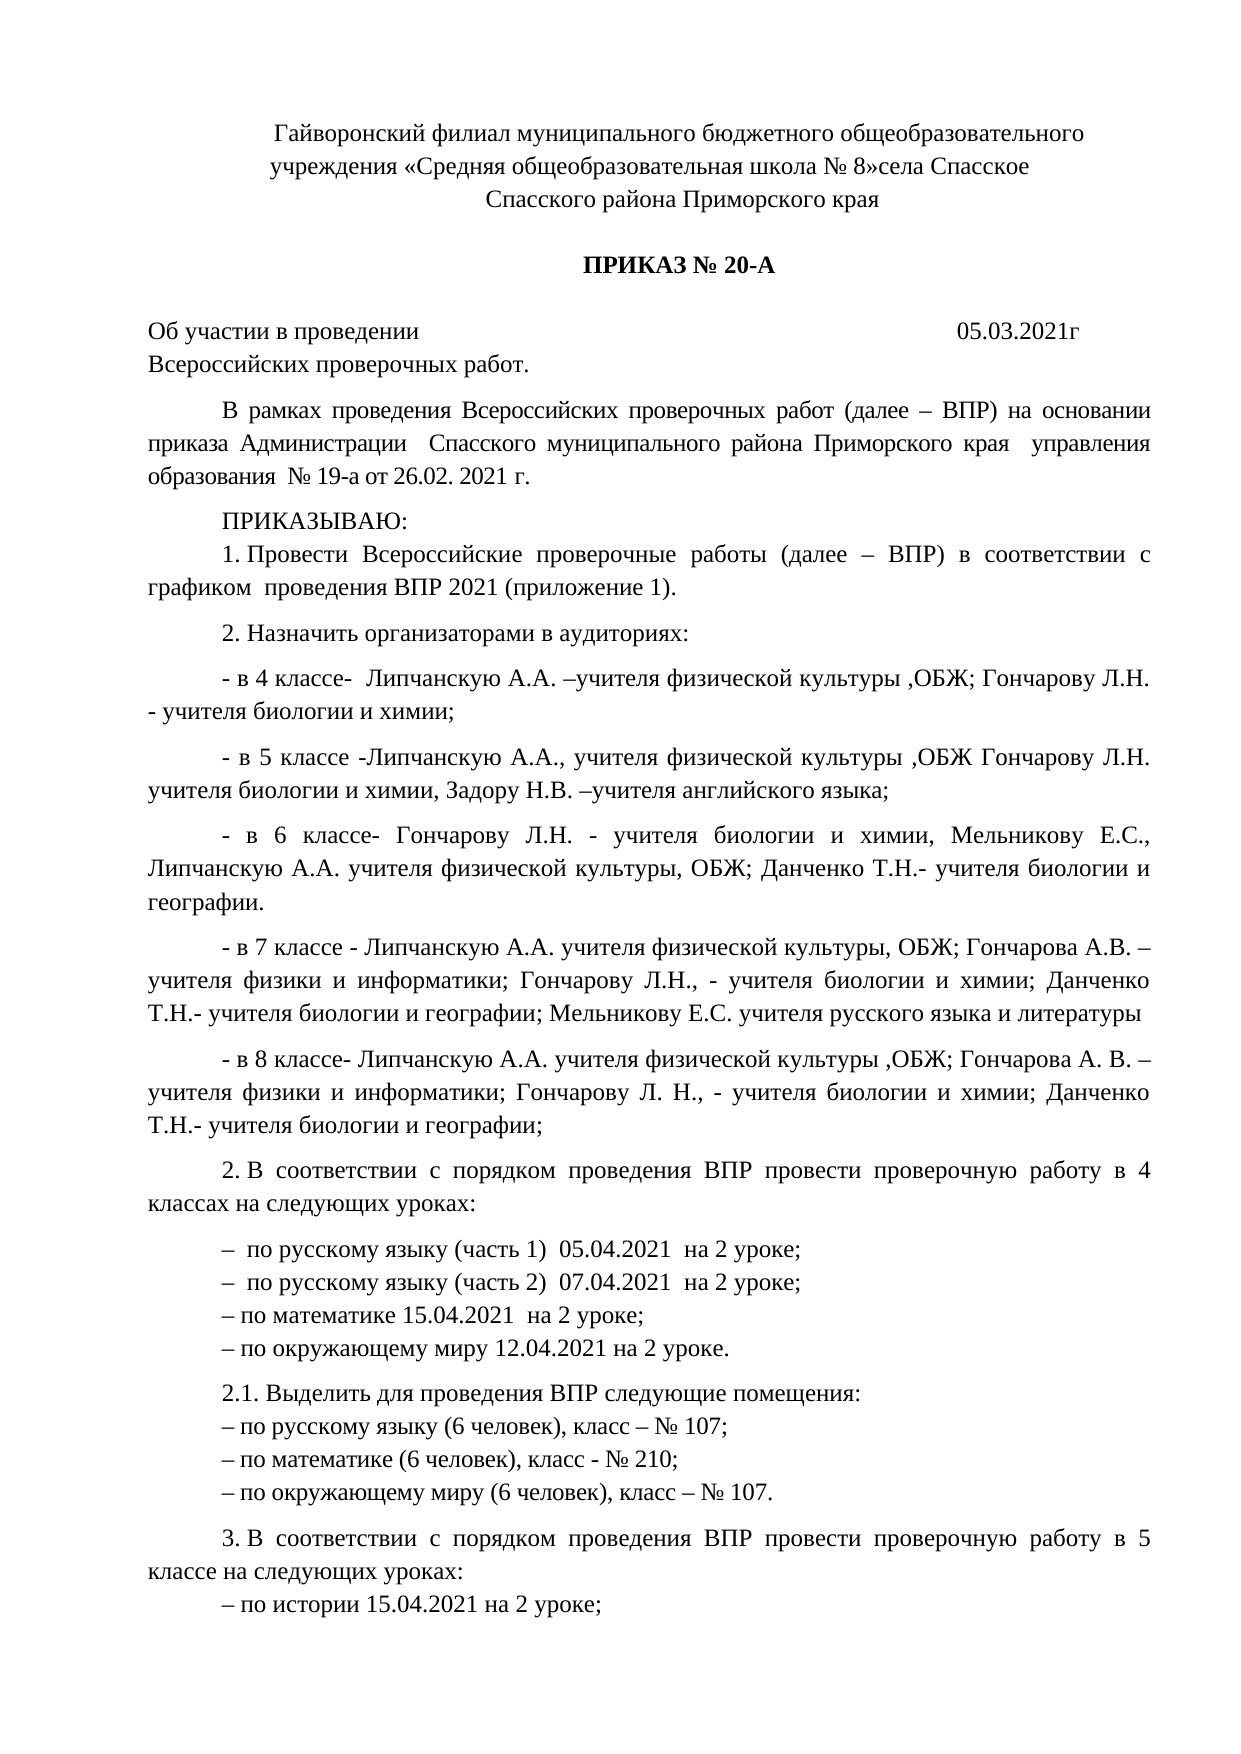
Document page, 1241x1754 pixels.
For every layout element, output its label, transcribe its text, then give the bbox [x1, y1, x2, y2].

list – по истории 15.04.2021 на 2 уроке; [148, 1589, 1152, 1618]
text – по окружающему миру (6 человек), класс – № 107. [148, 1477, 1152, 1506]
text В рамках проведения Всероссийских проверочных работ (далее – ВПР) на основании приказа Администрации Спасского муниципального района Приморского края управления образования № 19-а от 26.02. 2021 г. [148, 395, 1152, 489]
text ПРИКАЗЫВАЮ: [148, 506, 1152, 535]
text – по математике (6 человек), класс - № 210; [148, 1444, 1152, 1473]
text - в 7 классе - Липчанскую А.А. учителя физической культуры, ОБЖ; Гончарова А.В. – учителя физики и информатики; Гончарову Л.Н., - учителя биологии и химии; Данченко Т.Н.- учителя биологии и географии; Мельникову Е.С. учителя русского языка и литературы [148, 932, 1152, 1027]
text - в 4 классе- Липчанскую А.А. –учителя физической культуры ,ОБЖ; Гончарову Л.Н. - учителя биологии и химии; [148, 663, 1152, 725]
text Всероссийских проверочных работ. [148, 349, 1152, 378]
text – по русскому языку (6 человек), класс – № 107; [148, 1411, 1152, 1440]
text - в 5 классе -Липчанскую А.А., учителя физической культуры ,ОБЖ Гончарову Л.Н. учителя биологии и химии, Задору Н.В. –учителя английского языка; [148, 742, 1152, 804]
list 1. Провести Всероссийские проверочные работы (далее – ВПР) в соответствии с графиком проведения ВПР 2021 (приложение 1). [148, 539, 1152, 601]
text Спасского района Приморского края [148, 184, 1152, 213]
list – по русскому языку (часть 2) 07.04.2021 на 2 уроке; [148, 1267, 1152, 1296]
text - в 8 классе- Липчанскую А.А. учителя физической культуры ,ОБЖ; Гончарова А. В. – учителя физики и информатики; Гончарову Л. Н., - учителя биологии и химии; Данченко Т.Н.- учителя биологии и географии; [148, 1044, 1152, 1138]
list – по математике 15.04.2021 на 2 уроке; [148, 1300, 1152, 1328]
list 3. В соответствии с порядком проведения ВПР провести проверочную работу в 5 классе на следующих уроках: [148, 1523, 1152, 1585]
text 2. Назначить организаторами в аудиториях: [148, 618, 1152, 647]
text Об участии в проведении 05.03.2021г [148, 316, 1152, 345]
text 2. В соответствии с порядком проведения ВПР провести проверочную работу в 4 классах на следующих уроках: [148, 1155, 1152, 1217]
text Гайворонский филиал муниципального бюджетного общеобразовательного учреждения «Средняя общеобразовательная школа № 8»села Спасское [148, 118, 1152, 180]
text ПРИКАЗ № 20-А [148, 250, 1152, 279]
list – по русскому языку (часть 1) 05.04.2021 на 2 уроке; [148, 1234, 1152, 1262]
list – по окружающему миру 12.04.2021 на 2 уроке. [148, 1333, 1152, 1362]
text 2.1. Выделить для проведения ВПР следующие помещения: [148, 1378, 1152, 1407]
text - в 6 классе- Гончарову Л.Н. - учителя биологии и химии, Мельникову Е.С., Липчанскую А.А. учителя физической культуры, ОБЖ; Данченко Т.Н.- учителя биологии и географии. [148, 821, 1152, 915]
